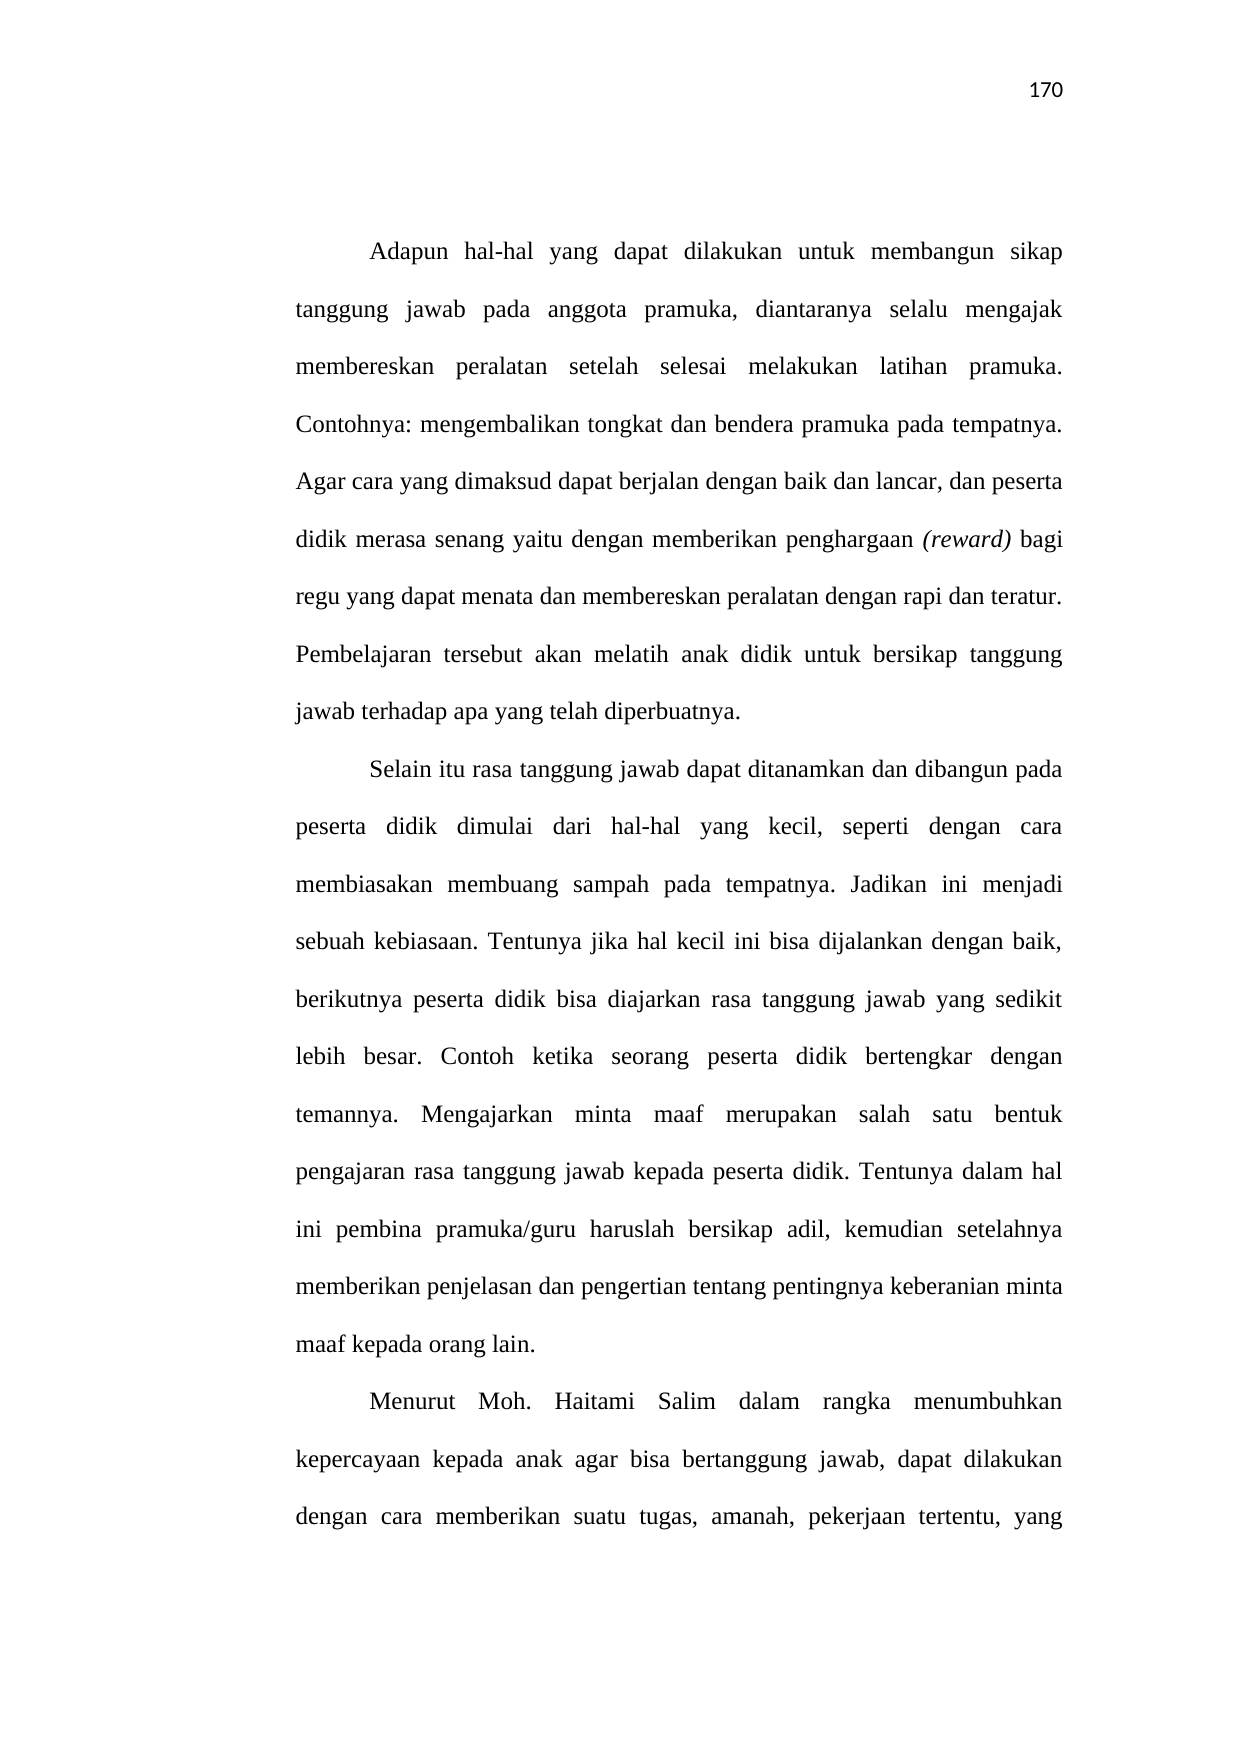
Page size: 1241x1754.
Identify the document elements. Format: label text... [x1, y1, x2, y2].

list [295, 1386, 1063, 1530]
list Adapun hal-hal yang dapat dilakukan untuk membangun sikap tanggung jawab pada anggota pramuka, diantaranya selalu mengajak membereskan peralatan setelah selesai melakukan latihan pramuka. Contohnya: mengembalikan tongkat dan bendera pramuka pada tempatnya. Agar cara yang dimaksud dapat berjalan dengan baik dan lancar, dan peserta didik merasa senang yaitu dengan memberikan penghargaan (reward) bagi regu yang dapat menata dan membereskan peralatan dengan rapi dan teratur. Pembelajaran tersebut akan melatih anak didik untuk bersikap tanggung jawab terhadap apa yang telah diperbuatnya. [295, 236, 1063, 725]
list Selain itu rasa tanggung jawab dapat ditanamkan dan dibangun pada peserta didik dimulai dari hal-hal yang kecil, seperti dengan cara membiasakan membuang sampah pada tempatnya. Jadikan ini menjadi sebuah kebiasaan. Tentunya jika hal kecil ini bisa dijalankan dengan baik, berikutnya peserta didik bisa diajarkan rasa tanggung jawab yang sedikit lebih besar. Contoh ketika seorang peserta didik bertengkar dengan temannya. Mengajarkan minta maaf merupakan salah satu bentuk pengajaran rasa tanggung jawab kepada peserta didik. Tentunya dalam hal ini pembina pramuka/guru haruslah bersikap adil, kemudian setelahnya memberikan penjelasan dan pengertian tentang pentingnya keberanian minta maaf kepada orang lain. [295, 754, 1063, 1357]
